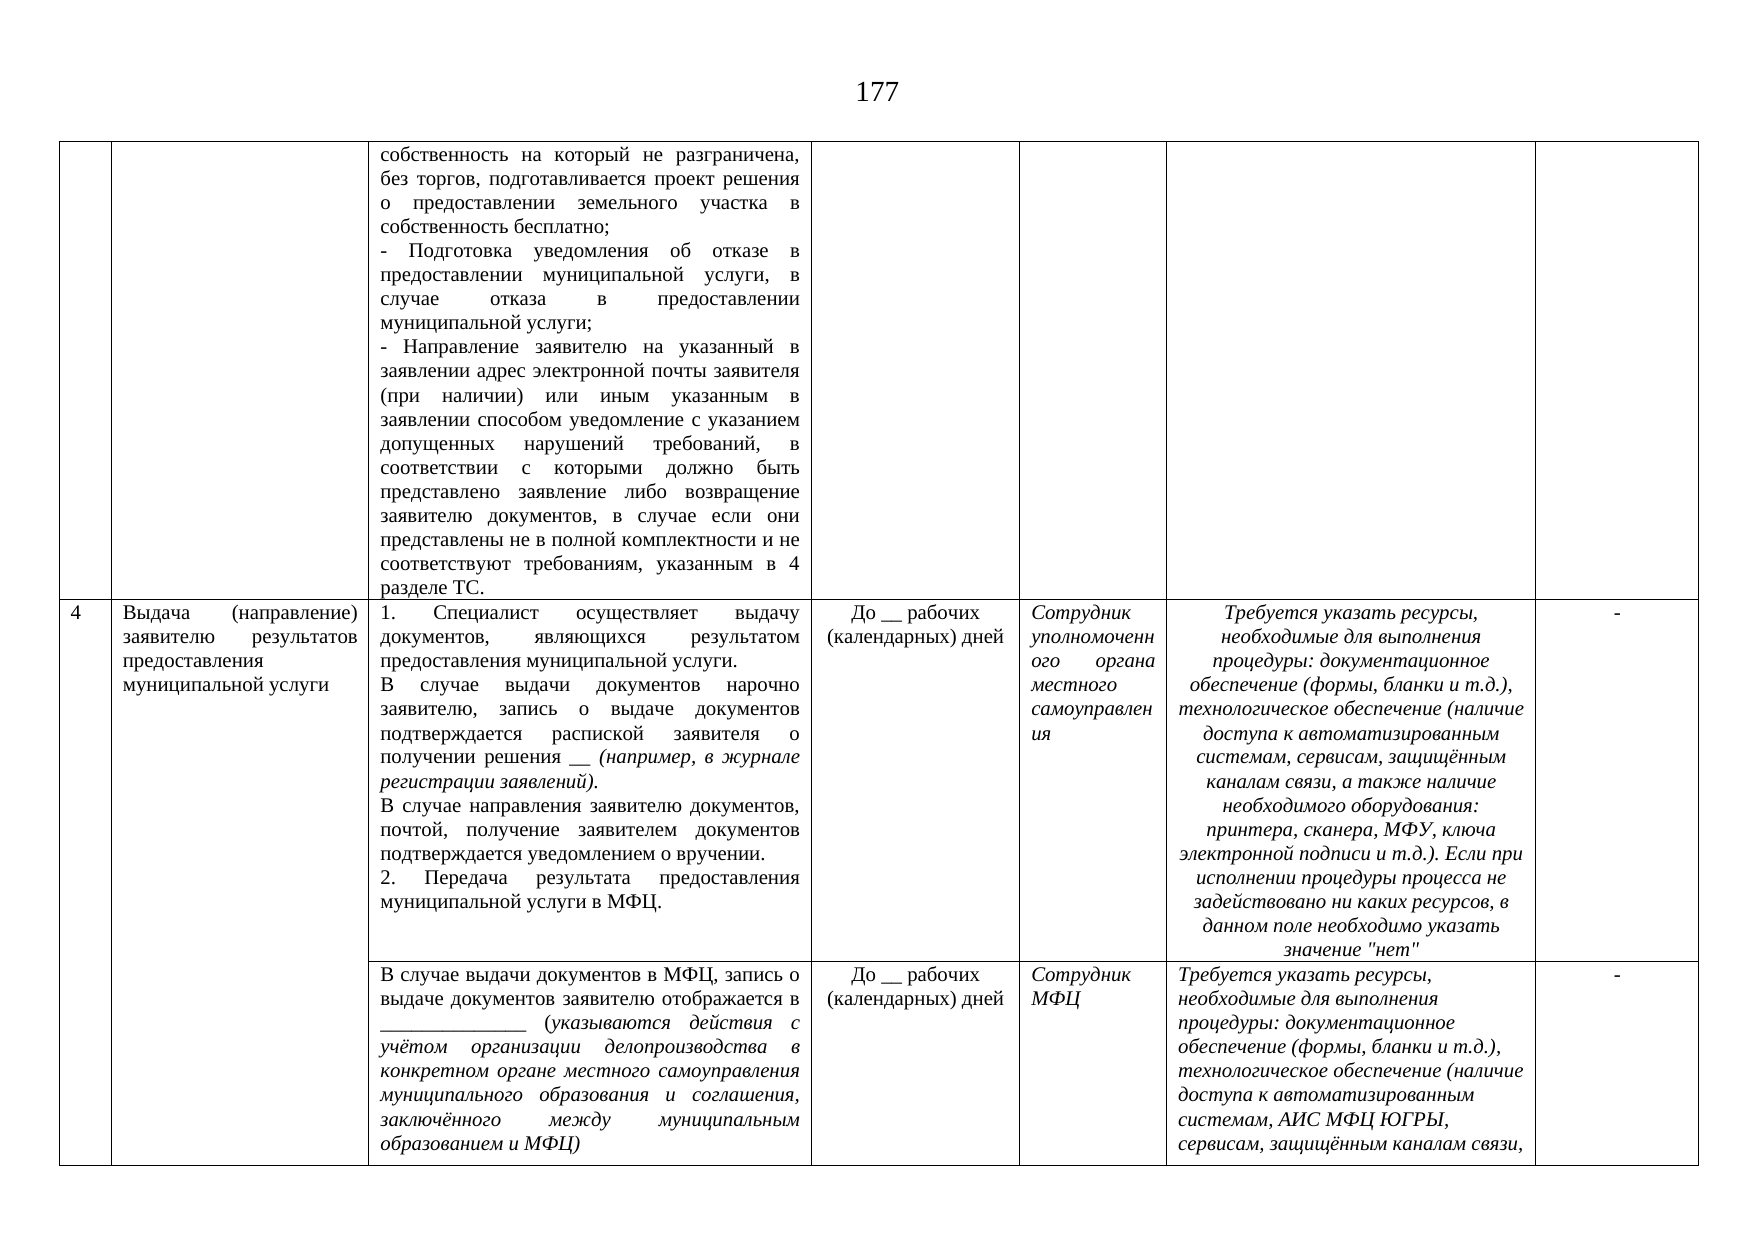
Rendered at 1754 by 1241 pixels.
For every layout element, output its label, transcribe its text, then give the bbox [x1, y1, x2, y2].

table_cell - [1536, 962, 1698, 1165]
table_cell 3 [60, 142, 111, 599]
table_cell 1. Специалист осуществляет выдачу документов, являющихся результатом предоставления муниципальной услуги. В случае выдачи документов нарочно заявителю, запись о выдаче документов подтверждается распиской заявителя о получении решения __ (например, в журнале регистрации заявлений). В случае направления заявителю документов, почтой, получение заявителем документов подтверждается уведомлением о вручении. 2. Передача результата предоставления муниципальной услуги в МФЦ. [369, 600, 811, 961]
table_cell До __ рабочих (календарных) дней [812, 600, 1019, 961]
table_cell - [1536, 600, 1698, 961]
table_cell 4 [60, 600, 111, 1165]
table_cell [1167, 962, 1535, 1165]
table_cell Выдача (направление) заявителю результатов предоставления муниципальной услуги [112, 600, 368, 1165]
table_cell Сотрудник МФЦ [1020, 962, 1166, 1165]
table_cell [1167, 142, 1535, 599]
table_cell - [1536, 142, 1698, 599]
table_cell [1020, 142, 1166, 599]
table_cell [369, 142, 811, 599]
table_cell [812, 962, 1019, 1165]
table_cell Сотрудник уполномоченного органа местного самоуправления [1020, 600, 1166, 961]
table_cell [369, 962, 811, 1165]
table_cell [112, 142, 368, 599]
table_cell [812, 142, 1019, 599]
